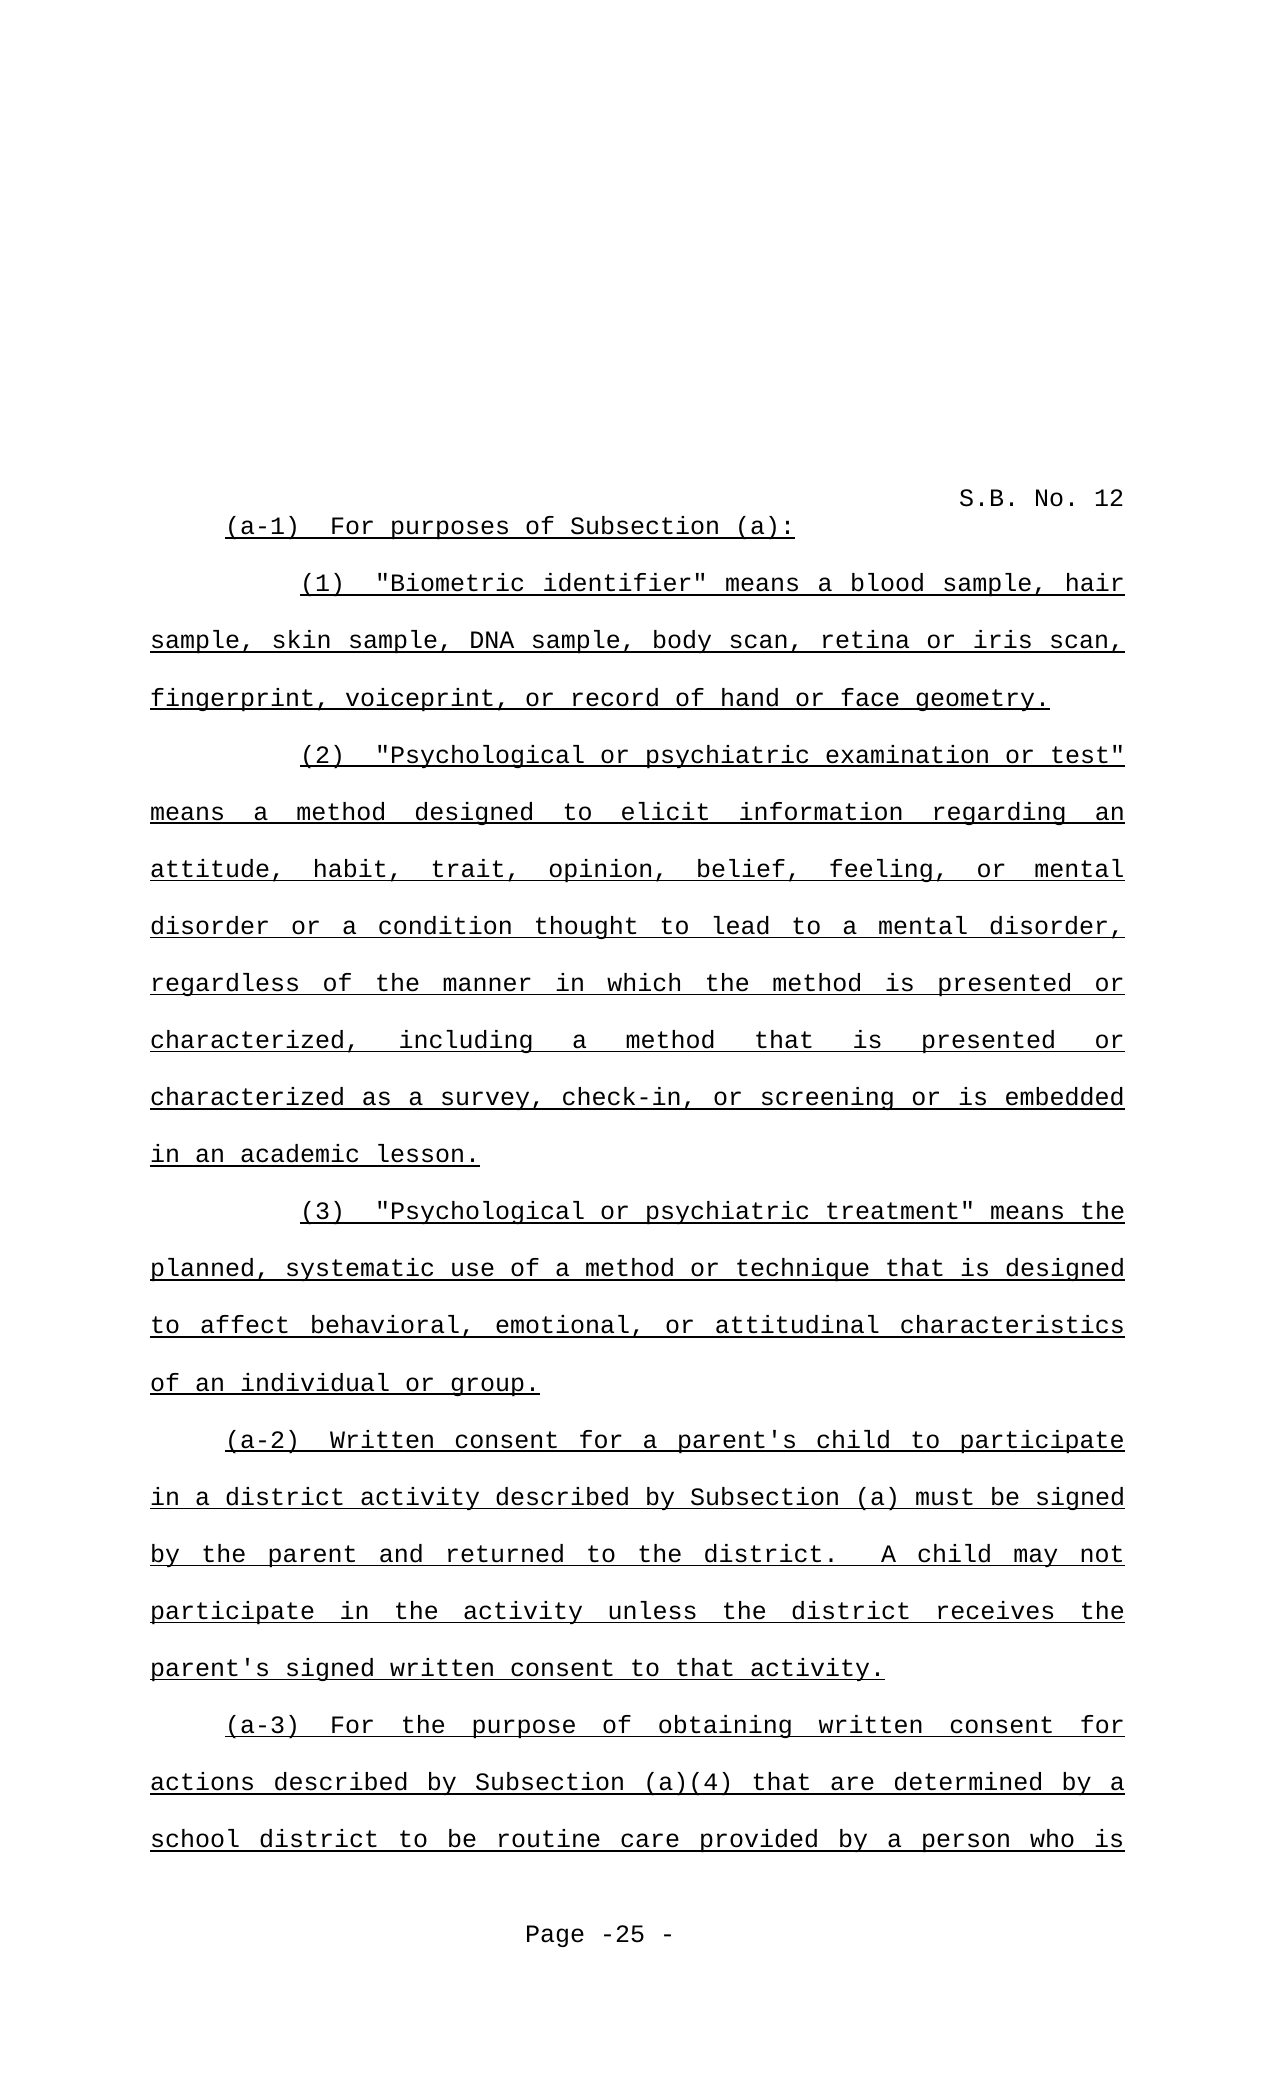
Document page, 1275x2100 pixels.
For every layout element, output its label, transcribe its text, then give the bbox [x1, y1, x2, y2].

text (2) "Psychological or psychiatric examination or test" means a method designed to elicit information regarding an attitude, habit, trait, opinion, belief, feeling, or mental disorder or a condition thought to lead to a mental disorder, regardless of the manner in which the method is presented or characterized, including a method that is presented or characterized as a survey, check-in, or screening or is embedded in an academic lesson. [150, 824, 1125, 880]
text (2) "Psychological or psychiatric examination or test" means a method designed to elicit information regarding an attitude, habit, trait, opinion, belief, feeling, or mental disorder or a condition thought to lead to a mental disorder, regardless of the manner in which the method is presented or characterized, including a method that is presented or characterized as a survey, check-in, or screening or is embedded in an academic lesson. [150, 881, 1125, 937]
text (a-2) Written consent for a parent's child to participate in a district activity described by Subsection (a) must be signed by the parent and returned to the district. A child may not participate in the activity unless the district receives the parent's signed written consent to that activity. [150, 1566, 1125, 1622]
text (2) "Psychological or psychiatric examination or test" means a method designed to elicit information regarding an attitude, habit, trait, opinion, belief, feeling, or mental disorder or a condition thought to lead to a mental disorder, regardless of the manner in which the method is presented or characterized, including a method that is presented or characterized as a survey, check-in, or screening or is embedded in an academic lesson. [150, 1110, 1125, 1170]
text (2) "Psychological or psychiatric examination or test" means a method designed to elicit information regarding an attitude, habit, trait, opinion, belief, feeling, or mental disorder or a condition thought to lead to a mental disorder, regardless of the manner in which the method is presented or characterized, including a method that is presented or characterized as a survey, check-in, or screening or is embedded in an academic lesson. [150, 995, 1125, 1051]
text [150, 1795, 1125, 1850]
text (3) "Psychological or psychiatric treatment" means the planned, systematic use of a method or technique that is designed to affect behavioral, emotional, or attitudinal characteristics of an individual or group. [150, 1281, 1125, 1336]
text (1) "Biometric identifier" means a blood sample, hair sample, skin sample, DNA sample, body scan, retina or iris scan, fingerprint, voiceprint, or record of hand or face geometry. [150, 571, 1125, 651]
text (2) "Psychological or psychiatric examination or test" means a method designed to elicit information regarding an attitude, habit, trait, opinion, belief, feeling, or mental disorder or a condition thought to lead to a mental disorder, regardless of the manner in which the method is presented or characterized, including a method that is presented or characterized as a survey, check-in, or screening or is embedded in an academic lesson. [150, 742, 1125, 822]
text (3) "Psychological or psychiatric treatment" means the planned, systematic use of a method or technique that is designed to affect behavioral, emotional, or attitudinal characteristics of an individual or group. [150, 1199, 1125, 1279]
text (a-2) Written consent for a parent's child to participate in a district activity described by Subsection (a) must be signed by the parent and returned to the district. A child may not participate in the activity unless the district receives the parent's signed written consent to that activity. [150, 1509, 1125, 1565]
text (3) "Psychological or psychiatric treatment" means the planned, systematic use of a method or technique that is designed to affect behavioral, emotional, or attitudinal characteristics of an individual or group. [150, 1338, 1125, 1398]
text (a-2) Written consent for a parent's child to participate in a district activity described by Subsection (a) must be signed by the parent and returned to the district. A child may not participate in the activity unless the district receives the parent's signed written consent to that activity. [150, 1623, 1125, 1684]
text (2) "Psychological or psychiatric examination or test" means a method designed to elicit information regarding an attitude, habit, trait, opinion, belief, feeling, or mental disorder or a condition thought to lead to a mental disorder, regardless of the manner in which the method is presented or characterized, including a method that is presented or characterized as a survey, check-in, or screening or is embedded in an academic lesson. [150, 938, 1125, 994]
text (1) "Biometric identifier" means a blood sample, hair sample, skin sample, DNA sample, body scan, retina or iris scan, fingerprint, voiceprint, or record of hand or face geometry. [150, 653, 1125, 713]
text (a-2) Written consent for a parent's child to participate in a district activity described by Subsection (a) must be signed by the parent and returned to the district. A child may not participate in the activity unless the district receives the parent's signed written consent to that activity. [150, 1427, 1125, 1508]
text (2) "Psychological or psychiatric examination or test" means a method designed to elicit information regarding an attitude, habit, trait, opinion, belief, feeling, or mental disorder or a condition thought to lead to a mental disorder, regardless of the manner in which the method is presented or characterized, including a method that is presented or characterized as a survey, check-in, or screening or is embedded in an academic lesson. [150, 1052, 1125, 1108]
text (a-1) For purposes of Subsection (a): [150, 514, 1125, 542]
